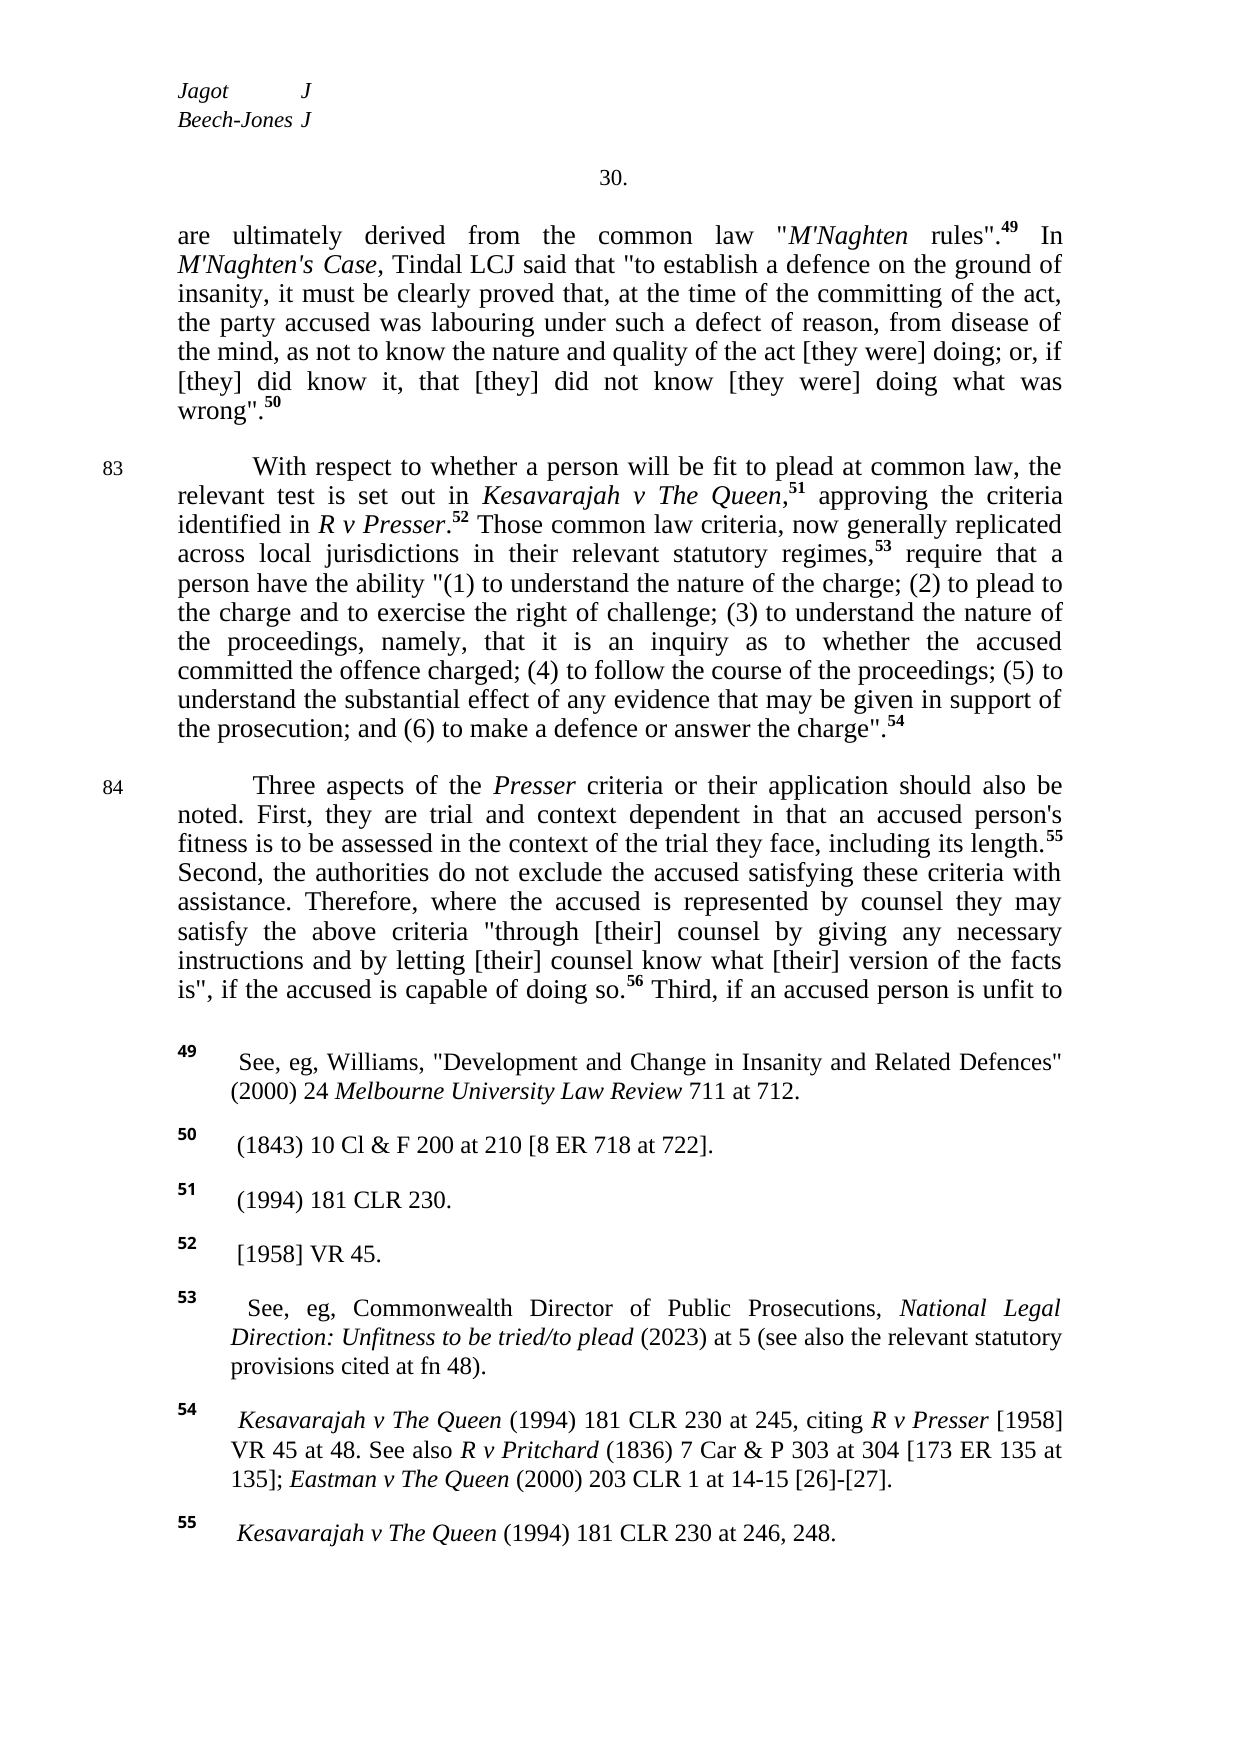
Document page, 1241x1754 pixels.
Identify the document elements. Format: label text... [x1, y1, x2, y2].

list The details of these statutory regimes differ. With respect to whether a person has capacity to be held criminally responsible (which they will not be if a defence based on unsoundness of mind can be established), the statutory regimes are ultimately derived from the common law "M'Naghten rules". In M'Naghten's Case, Tindal LCJ said that "to establish a defence on the ground of insanity, it must be clearly proved that, at the time of the committing of the act, the party accused was labouring under such a defect of reason, from disease of the mind, as not to know the nature and quality of the act [they were] doing; or, if [they] did know it, that [they] did not know [they were] doing what was wrong". [102, 221, 1063, 425]
list Three aspects of the Presser criteria or their application should also be noted. First, they are trial and context dependent in that an accused person's fitness is to be assessed in the context of the trial they face, including its length. Second, the authorities do not exclude the accused satisfying these criteria with assistance. Therefore, where the accused is represented by counsel they may satisfy the above criteria "through [their] counsel by giving any necessary instructions and by letting [their] counsel know what [their] version of the facts is", if the accused is capable of doing so. Third, if an accused person is unfit to be tried, then there can be "no trial" and any trial that takes place would effectively be a "nullity" due to "a fundamental failure in the trial process". [102, 771, 1063, 1004]
list With respect to whether a person will be fit to plead at common law, the relevant test is set out in Kesavarajah v The Queen, approving the criteria identified in R v Presser. Those common law criteria, now generally replicated across local jurisdictions in their relevant statutory regimes, require that a person have the ability "(1) to understand the nature of the charge; (2) to plead to the charge and to exercise the right of challenge; (3) to understand the nature of the proceedings, namely, that it is an inquiry as to whether the accused committed the offence charged; (4) to follow the course of the proceedings; (5) to understand the substantial effect of any evidence that may be given in support of the prosecution; and (6) to make a defence or answer the charge". [102, 452, 1063, 744]
